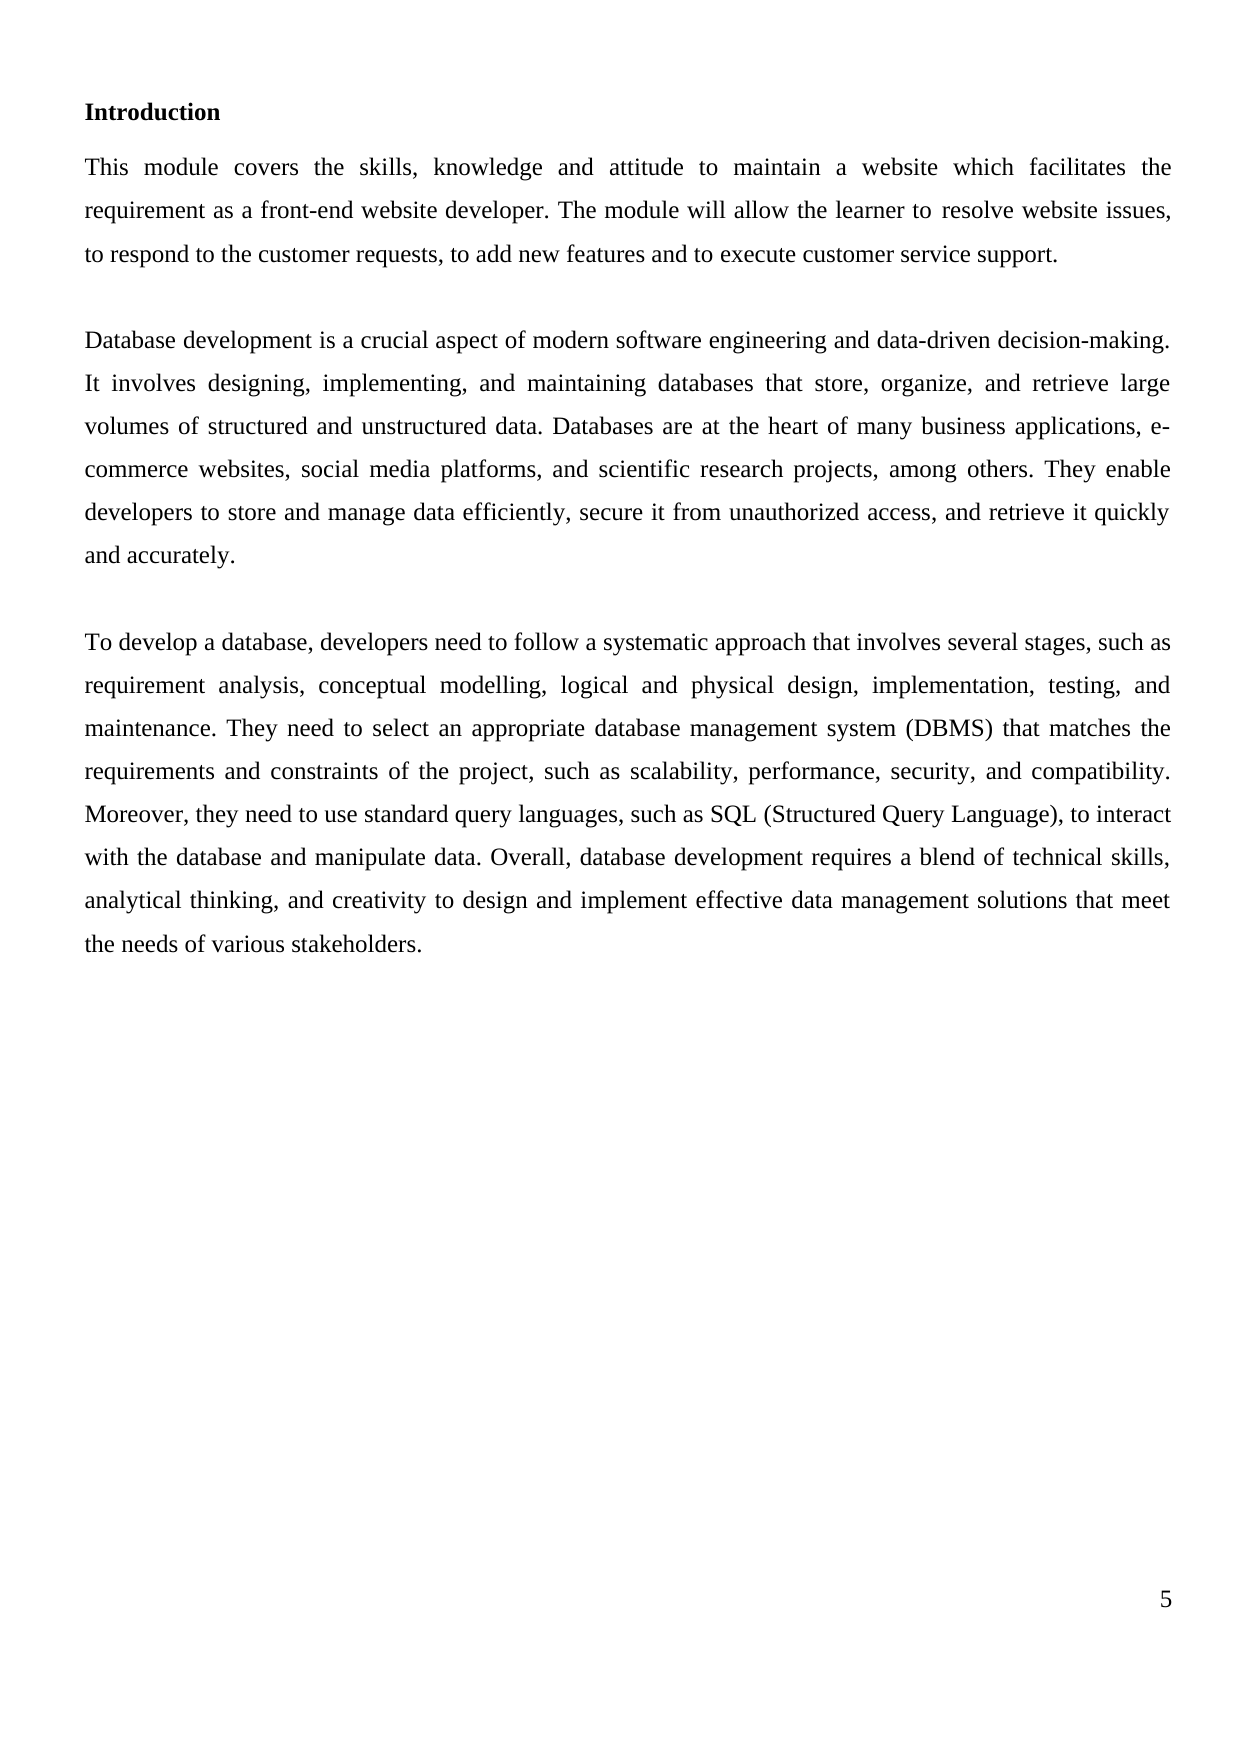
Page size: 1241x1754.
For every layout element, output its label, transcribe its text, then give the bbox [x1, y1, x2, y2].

text This module covers the skills, knowledge and attitude to maintain a website which facilitates the requirement as a front-end website developer. The module will allow the learner to resolve website issues, to respond to the customer requests, to add new features and to execute customer service support. [84, 152, 1172, 267]
text To develop a database, developers need to follow a systematic approach that involves several stages, such as requirement analysis, conceptual modelling, logical and physical design, implementation, testing, and maintenance. They need to select an appropriate database management system (DBMS) that matches the requirements and constraints of the project, such as scalability, performance, security, and compatibility. Moreover, they need to use standard query languages, such as SQL (Structured Query Language), to interact with the database and manipulate data. Overall, database development requires a blend of technical skills, analytical thinking, and creativity to design and implement effective data management solutions that meet the needs of various stakeholders. [84, 627, 1172, 957]
text Database development is a crucial aspect of modern software engineering and data-driven decision-making. It involves designing, implementing, and maintaining databases that store, organize, and retrieve large volumes of structured and unstructured data. Databases are at the heart of many business applications, e-commerce websites, social media platforms, and scientific research projects, among others. They enable developers to store and manage data efficiently, secure it from unauthorized access, and retrieve it quickly and accurately. [84, 325, 1172, 569]
subtitle Introduction [84, 97, 1112, 126]
